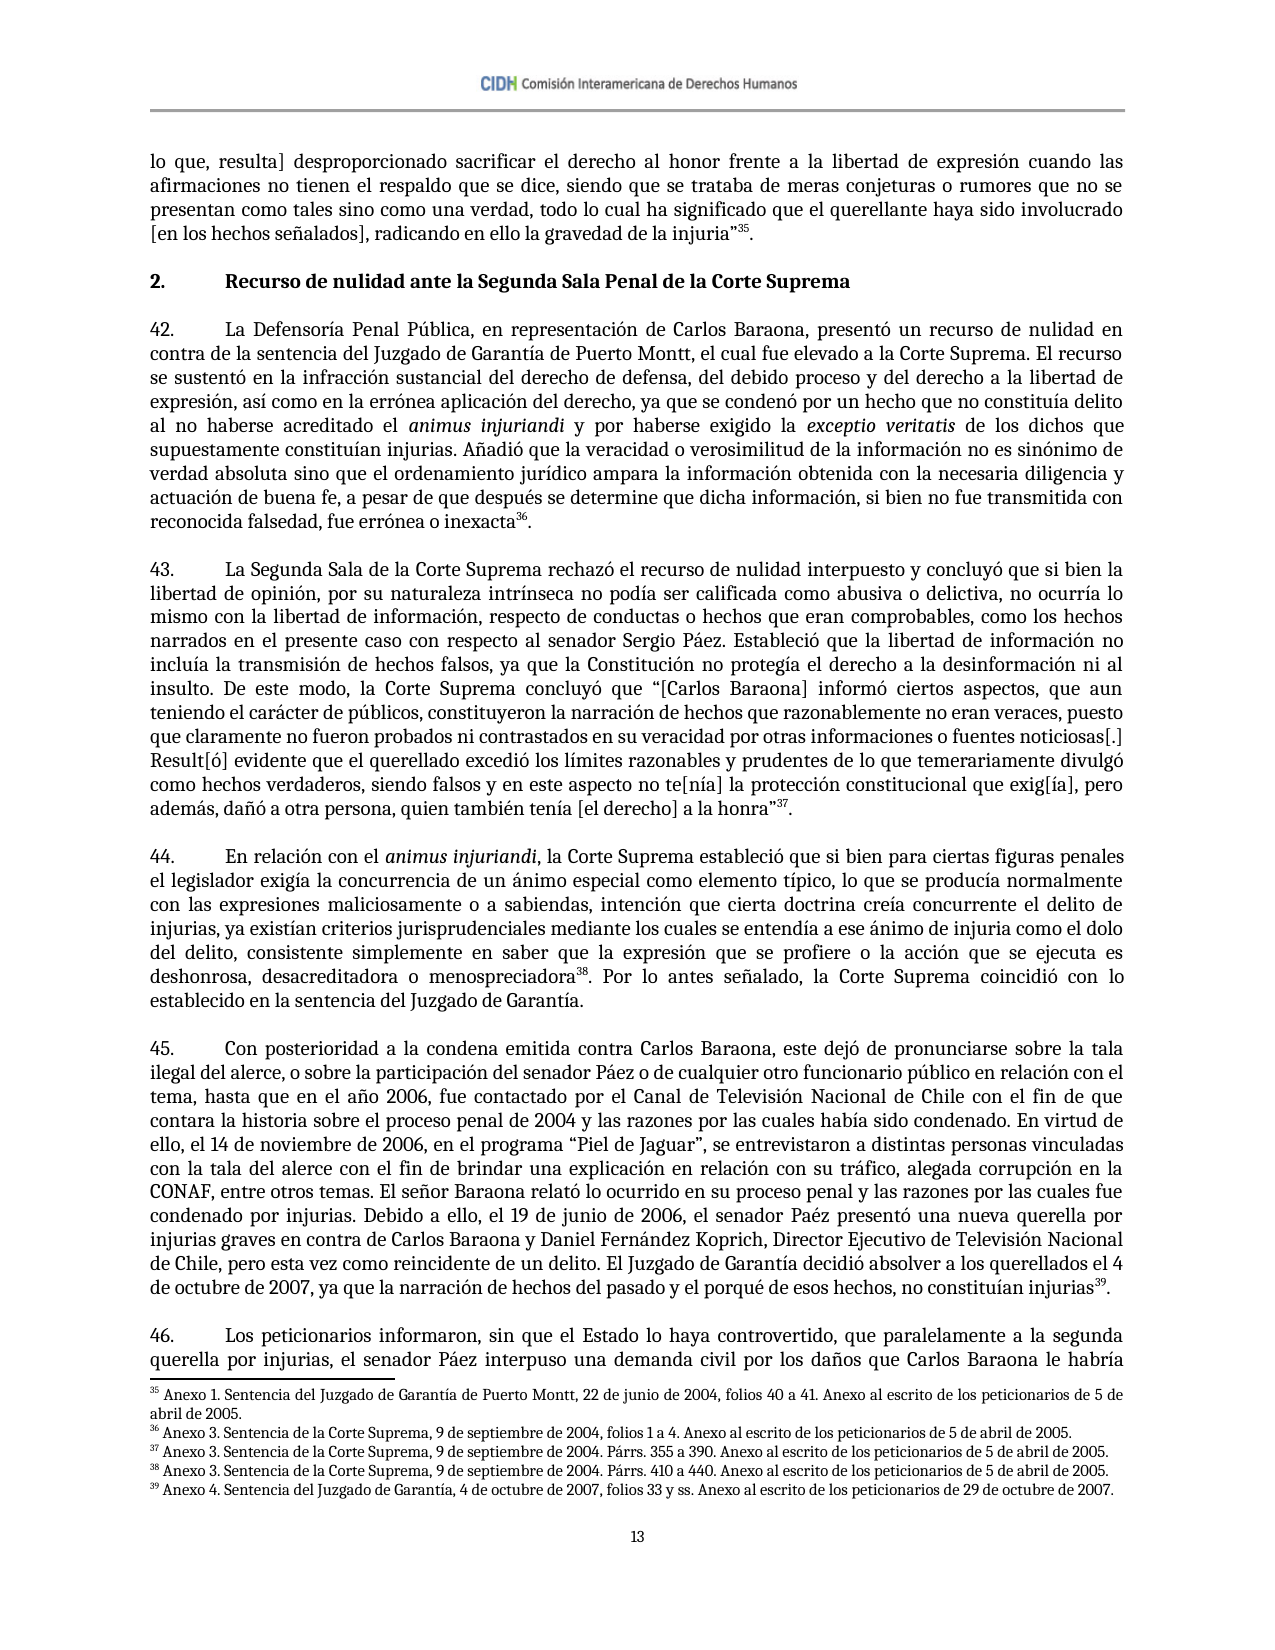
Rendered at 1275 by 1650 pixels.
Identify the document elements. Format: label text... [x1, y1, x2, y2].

list La Defensoría Penal Pública, en representación de Carlos Baraona, presentó un recurso de nulidad en contra de la sentencia del Juzgado de Garantía de Puerto Montt, el cual fue elevado a la Corte Suprema. El recurso se sustentó en la infracción sustancial del derecho de defensa, del debido proceso y del derecho a la libertad de expresión, así como en la errónea aplicación del derecho, ya que se condenó por un hecho que no constituía delito al no haberse acreditado el animus injuriandi y por haberse exigido la exceptio veritatis de los dichos que supuestamente constituían injurias. Añadió que la veracidad o verosimilitud de la información no es sinónimo de verdad absoluta sino que el ordenamiento jurídico ampara la información obtenida con la necesaria diligencia y actuación de buena fe, a pesar de que después se determine que dicha información, si bien no fue transmitida con reconocida falsedad, fue errónea o inexacta. [150, 318, 1125, 533]
list La Segunda Sala de la Corte Suprema rechazó el recurso de nulidad interpuesto y concluyó que si bien la libertad de opinión, por su naturaleza intrínseca no podía ser calificada como abusiva o delictiva, no ocurría lo mismo con la libertad de información, respecto de conductas o hechos que eran comprobables, como los hechos narrados en el presente caso con respecto al senador Sergio Páez. Estableció que la libertad de información no incluía la transmisión de hechos falsos, ya que la Constitución no protegía el derecho a la desinformación ni al insulto. De este modo, la Corte Suprema concluyó que “[Carlos Baraona] informó ciertos aspectos, que aun teniendo el carácter de públicos, constituyeron la narración de hechos que razonablemente no eran veraces, puesto que claramente no fueron probados ni contrastados en su veracidad por otras informaciones o fuentes noticiosas[.] Result[ó] evidente que el querellado excedió los límites razonables y prudentes de lo que temerariamente divulgó como hechos verdaderos, siendo falsos y en este aspecto no te[nía] la protección constitucional que exig[ía], pero además, dañó a otra persona, quien también tenía [el derecho] a la honra”. [150, 557, 1125, 821]
list Con posterioridad a la condena emitida contra Carlos Baraona, este dejó de pronunciarse sobre la tala ilegal del alerce, o sobre la participación del senador Páez o de cualquier otro funcionario público en relación con el tema, hasta que en el año 2006, fue contactado por el Canal de Televisión Nacional de Chile con el fin de que contara la historia sobre el proceso penal de 2004 y las razones por las cuales había sido condenado. En virtud de ello, el 14 de noviembre de 2006, en el programa “Piel de Jaguar”, se entrevistaron a distintas personas vinculadas con la tala del alerce con el fin de brindar una explicación en relación con su tráfico, alegada corrupción en la CONAF, entre otros temas. El señor Baraona relató lo ocurrido en su proceso penal y las razones por las cuales fue condenado por injurias. Debido a ello, el 19 de junio de 2006, el senador Paéz presentó una nueva querella por injurias graves en contra de Carlos Baraona y Daniel Fernández Koprich, Director Ejecutivo de Televisión Nacional de Chile, pero esta vez como reincidente de un delito. El Juzgado de Garantía decidió absolver a los querellados el 4 de octubre de 2007, ya que la narración de hechos del pasado y el porqué de esos hechos, no constituían injurias. [150, 1036, 1125, 1300]
picture [475, 75, 800, 93]
list En relación con el animus injuriandi, la Corte Suprema estableció que si bien para ciertas figuras penales el legislador exigía la concurrencia de un ánimo especial como elemento típico, lo que se producía normalmente con las expresiones maliciosamente o a sabiendas, intención que cierta doctrina creía concurrente el delito de injurias, ya existían criterios jurisprudenciales mediante los cuales se entendía a ese ánimo de injuria como el dolo del delito, consistente simplemente en saber que la expresión que se profiere o la acción que se ejecuta es deshonrosa, desacreditadora o menospreciadora. Por lo antes señalado, la Corte Suprema coincidió con lo establecido en la sentencia del Juzgado de Garantía. [150, 845, 1125, 1012]
subtitle Recurso de nulidad ante la Segunda Sala Penal de la Corte Suprema [150, 270, 1125, 294]
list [150, 150, 1125, 246]
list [150, 1324, 1125, 1372]
